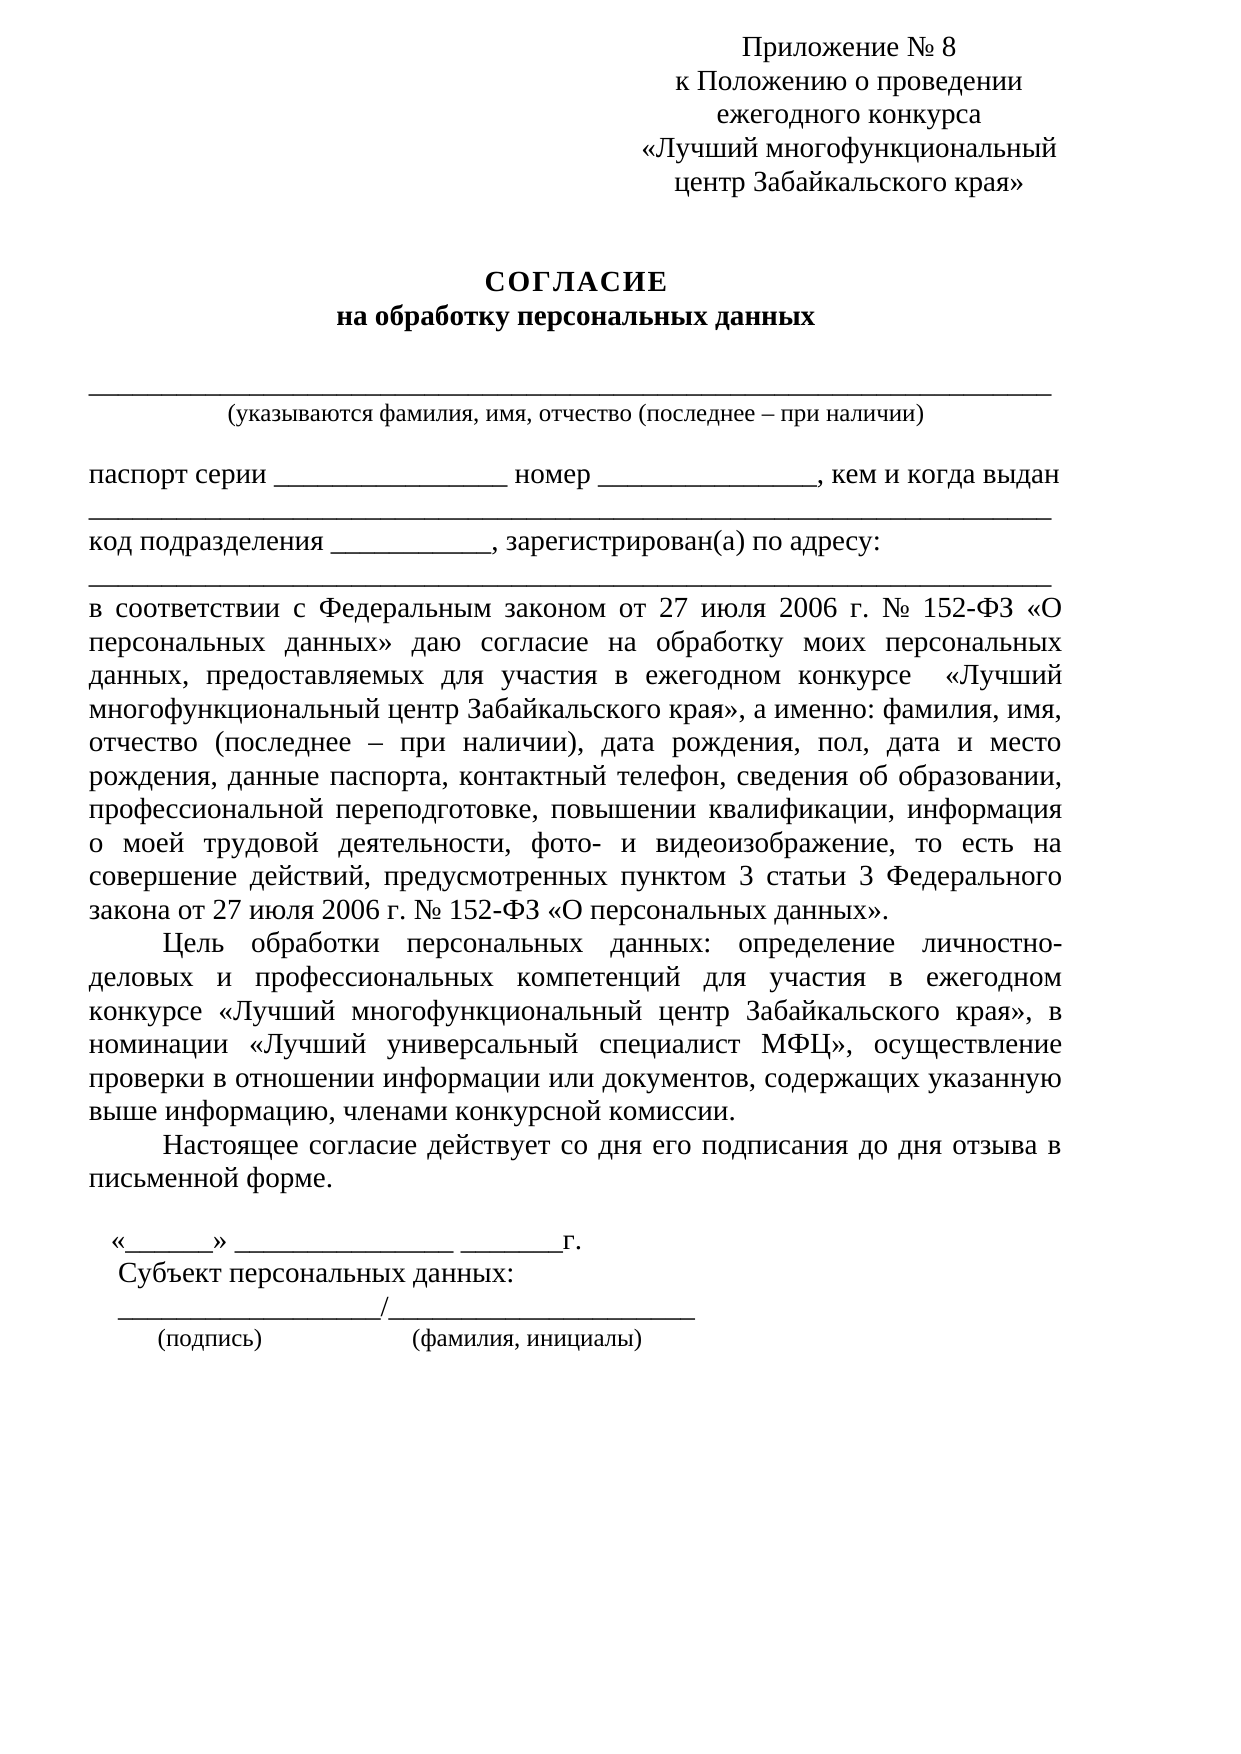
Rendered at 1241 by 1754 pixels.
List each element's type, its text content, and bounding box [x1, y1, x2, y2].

text «______» _______________ _______г. [89, 1222, 1063, 1256]
text ежегодного конкурса [635, 97, 1063, 130]
text Приложение № 8 [635, 29, 1063, 63]
text СОГЛАСИЕ [89, 264, 1063, 298]
text к Положению о проведении [635, 63, 1063, 97]
text код подразделения ___________, зарегистрирован(а) по адресу: __________________________________________________________________ [89, 523, 1063, 590]
text Цель обработки персональных данных: определение личностно-деловых и профессиональных компетенций для участия в ежегодном конкурсе «Лучший многофункциональный центр Забайкальского края», в номинации «Лучший универсальный специалист МФЦ», осуществление проверки в отношении информации или документов, содержащих указанную выше информацию, членами конкурсной комиссии. [89, 926, 1063, 1127]
text в соответствии с Федеральным законом от 27 июля 2006 г. № 152-ФЗ «О персональных данных» даю согласие на обработку моих персональных данных, предоставляемых для участия в ежегодном конкурсе «Лучший многофункциональный центр Забайкальского края», а именно: фамилия, имя, отчество (последнее – при наличии), дата рождения, пол, дата и место рождения, данные паспорта, контактный телефон, сведения об образовании, профессиональной переподготовке, повышении квалификации, информация о моей трудовой деятельности, фото- и видеоизображение, то есть на совершение действий, предусмотренных пунктом 3 статьи 3 Федерального закона от 27 июля 2006 г. № 152-ФЗ «О персональных данных». [89, 590, 1063, 926]
text __________________/_____________________ [89, 1289, 1063, 1323]
text (указываются фамилия, имя, отчество (последнее – при наличии) [89, 398, 1063, 427]
text на обработку персональных данных [89, 298, 1063, 331]
text паспорт серии ________________ номер _______________, кем и когда выдан [89, 456, 1063, 489]
text __________________________________________________________________ [89, 489, 1063, 523]
text «Лучший многофункциональный [635, 130, 1063, 164]
text центр Забайкальского края» [635, 164, 1063, 197]
text (подпись) (фамилия, инициалы) [89, 1323, 1063, 1351]
text Настоящее согласие действует со дня его подписания до дня отзыва в письменной форме. [89, 1127, 1063, 1194]
text Субъект персональных данных: [89, 1256, 1063, 1289]
text __________________________________________________________________ [89, 365, 1063, 398]
